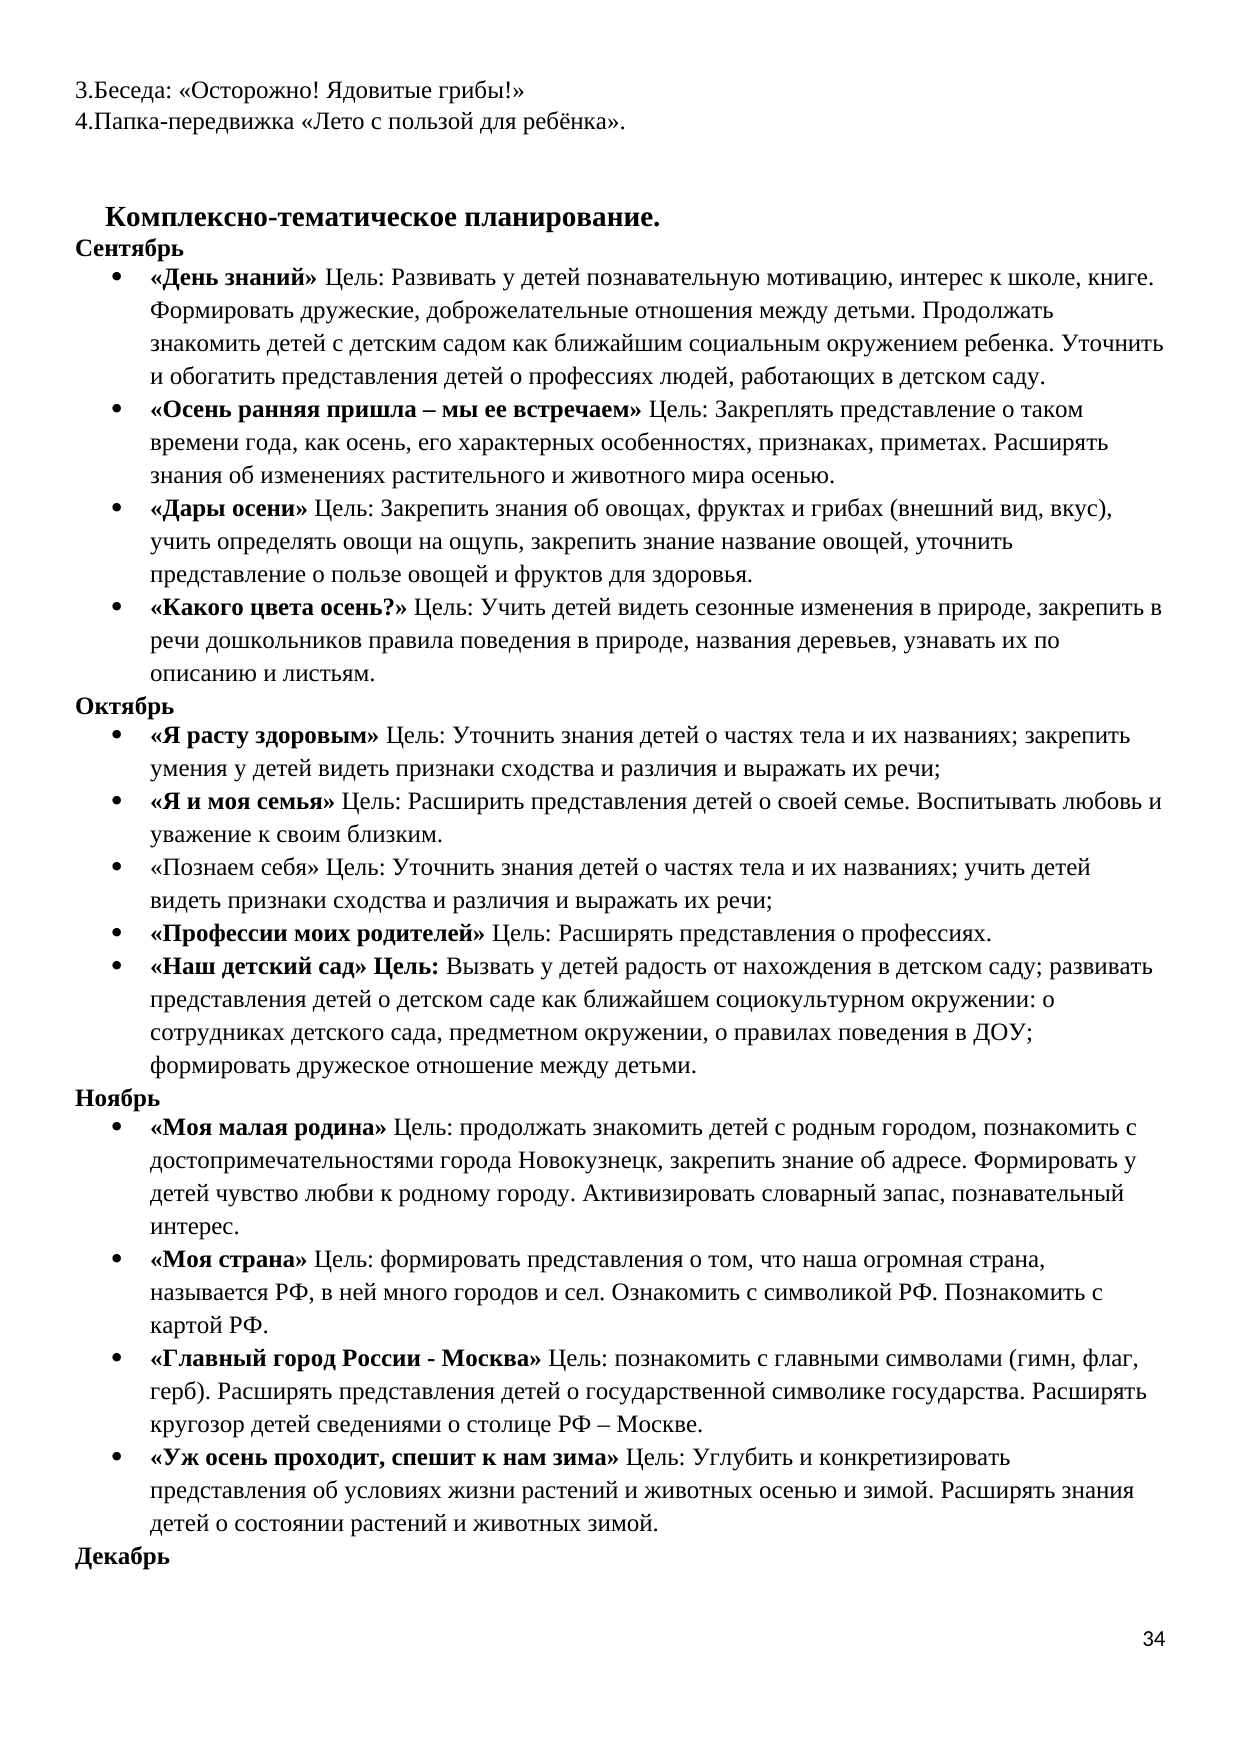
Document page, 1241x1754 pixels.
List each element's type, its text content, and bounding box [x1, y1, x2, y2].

text Сентябрь [75, 233, 1165, 262]
list «Главный город России - Москва» Цель: познакомить с главными символами (гимн, флаг, герб). Расширять представления детей о государственной символике государства. Расширять кругозор детей сведениями о столице РФ – Москве. [112, 1343, 1165, 1438]
list «Моя малая родина» Цель: продолжать знакомить детей с родным городом, познакомить с достопримечательностями города Новокузнецк, закрепить знание об адресе. Формировать у детей чувство любви к родному городу. Активизировать словарный запас, познавательный интерес. [112, 1112, 1165, 1239]
list «Моя страна» Цель: формировать представления о том, что наша огромная страна, называется РФ, в ней много городов и сел. Ознакомить с символикой РФ. Познакомить с картой РФ. [112, 1244, 1165, 1338]
text 3.Беседа: «Осторожно! Ядовитые грибы!» [75, 75, 1165, 104]
list «Профессии моих родителей» Цель: Расширять представления о профессиях. [112, 918, 1165, 947]
list «Какого цвета осень?» Цель: Учить детей видеть сезонные изменения в природе, закрепить в речи дошкольников правила поведения в природе, названия деревьев, узнавать их по описанию и листьям. [112, 592, 1165, 687]
text Октябрь [75, 691, 1165, 720]
list «Осень ранняя пришла – мы ее встречаем» Цель: Закреплять представление о таком времени года, как осень, его характерных особенностях, признаках, приметах. Расширять знания об изменениях растительного и животного мира осенью. [112, 394, 1165, 488]
text Декабрь [75, 1541, 1165, 1570]
list «Наш детский сад» Цель: Вызвать у детей радость от нахождения в детском саду; развивать представления детей о детском саде как ближайшем социокультурном окружении: о сотрудниках детского сада, предметном окружении, о правилах поведения в ДОУ; формировать дружеское отношение между детьми. [112, 951, 1165, 1079]
text Ноябрь [75, 1083, 1165, 1112]
text 4.Папка-передвижка «Лето с пользой для ребёнка». [112, 106, 1165, 135]
list «Познаем себя» Цель: Уточнить знания детей о частях тела и их названиях; учить детей видеть признаки сходства и различия и выражать их речи; [112, 852, 1165, 913]
list «День знаний» Цель: Развивать у детей познавательную мотивацию, интерес к школе, книге. Формировать дружеские, доброжелательные отношения между детьми. Продолжать знакомить детей с детским садом как ближайшим социальным окружением ребенка. Уточнить и обогатить представления детей о профессиях людей, работающих в детском саду. [112, 262, 1165, 389]
list «Уж осень проходит, спешит к нам зима» Цель: Углубить и конкретизировать представления об условиях жизни растений и животных осенью и зимой. Расширять знания детей о состоянии растений и животных зимой. [112, 1442, 1165, 1537]
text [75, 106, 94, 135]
list «Я расту здоровым» Цель: Уточнить знания детей о частях тела и их названиях; закрепить умения у детей видеть признаки сходства и различия и выражать их речи; [112, 720, 1165, 781]
text Комплексно-тематическое планирование. [75, 199, 1165, 233]
list «Я и моя семья» Цель: Расширить представления детей о своей семье. Воспитывать любовь и уважение к своим близким. [112, 786, 1165, 847]
list «Дары осени» Цель: Закрепить знания об овощах, фруктах и грибах (внешний вид, вкус), учить определять овощи на ощупь, закрепить знание название овощей, уточнить представление о пользе овощей и фруктов для здоровья. [112, 493, 1165, 588]
